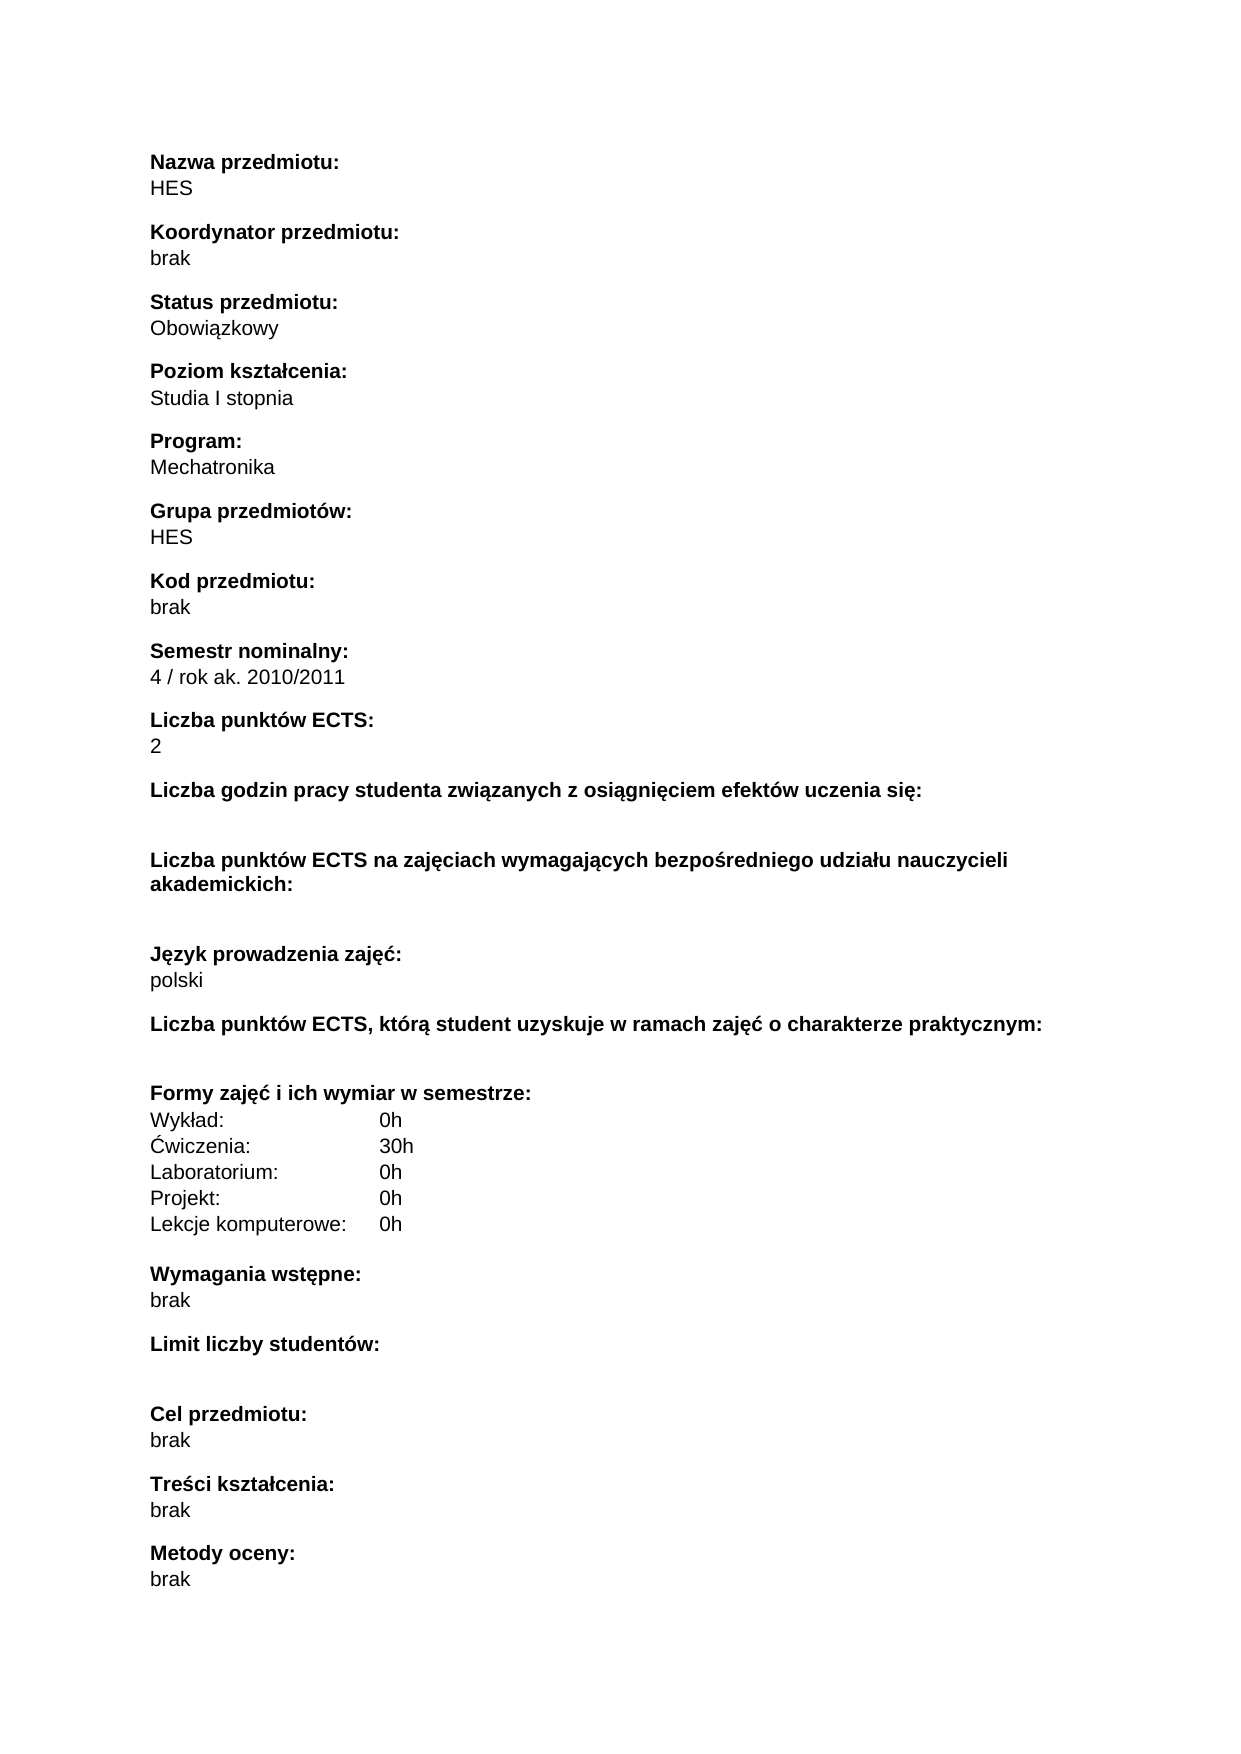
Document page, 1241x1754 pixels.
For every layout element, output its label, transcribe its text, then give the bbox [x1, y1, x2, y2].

text Metody oceny: [150, 1541, 1090, 1565]
text Studia I stopnia [150, 385, 1090, 409]
text brak [150, 1567, 1090, 1591]
text Formy zajęć i ich wymiar w semestrze: [150, 1081, 1090, 1105]
text brak [150, 1428, 1090, 1452]
table_cell 0h [369, 1210, 597, 1236]
text Liczba godzin pracy studenta związanych z osiągnięciem efektów uczenia się: [150, 778, 1090, 802]
text Status przedmiotu: [150, 289, 1090, 313]
text Grupa przedmiotów: [150, 499, 1090, 523]
text Mechatronika [150, 455, 1090, 479]
table_cell Projekt: [140, 1186, 367, 1210]
text Kod przedmiotu: [150, 569, 1090, 593]
text Liczba punktów ECTS, którą student uzyskuje w ramach zajęć o charakterze praktycznym: [150, 1011, 1090, 1035]
table_cell 0h [369, 1184, 597, 1210]
text Poziom kształcenia: [150, 359, 1090, 383]
table_header 0h [369, 1108, 597, 1132]
table_cell 0h [369, 1158, 597, 1184]
text brak [150, 1288, 1090, 1312]
text 4 / rok ak. 2010/2011 [150, 664, 1090, 688]
text Koordynator przedmiotu: [150, 220, 1090, 244]
table_header Wykład: [140, 1108, 367, 1132]
text Obowiązkowy [150, 316, 1090, 339]
table_cell Laboratorium: [140, 1160, 367, 1184]
text 2 [150, 734, 1090, 758]
text Semestr nominalny: [150, 638, 1090, 662]
text Limit liczby studentów: [150, 1332, 1090, 1356]
text Język prowadzenia zajęć: [150, 942, 1090, 966]
table_cell Ćwiczenia: [140, 1134, 367, 1158]
text HES [150, 176, 1090, 200]
table_cell 30h [369, 1132, 597, 1158]
text Nazwa przedmiotu: [150, 150, 1090, 174]
text Liczba punktów ECTS na zajęciach wymagających bezpośredniego udziału nauczycieli akademickich: [150, 848, 1090, 896]
text Wymagania wstępne: [150, 1262, 1090, 1286]
text HES [150, 525, 1090, 549]
text brak [150, 1497, 1090, 1521]
table_cell Lekcje komputerowe: [140, 1212, 367, 1236]
text brak [150, 595, 1090, 619]
text polski [150, 968, 1090, 992]
text Liczba punktów ECTS: [150, 708, 1090, 732]
text Treści kształcenia: [150, 1471, 1090, 1495]
text Program: [150, 429, 1090, 453]
text Cel przedmiotu: [150, 1402, 1090, 1426]
text brak [150, 246, 1090, 270]
